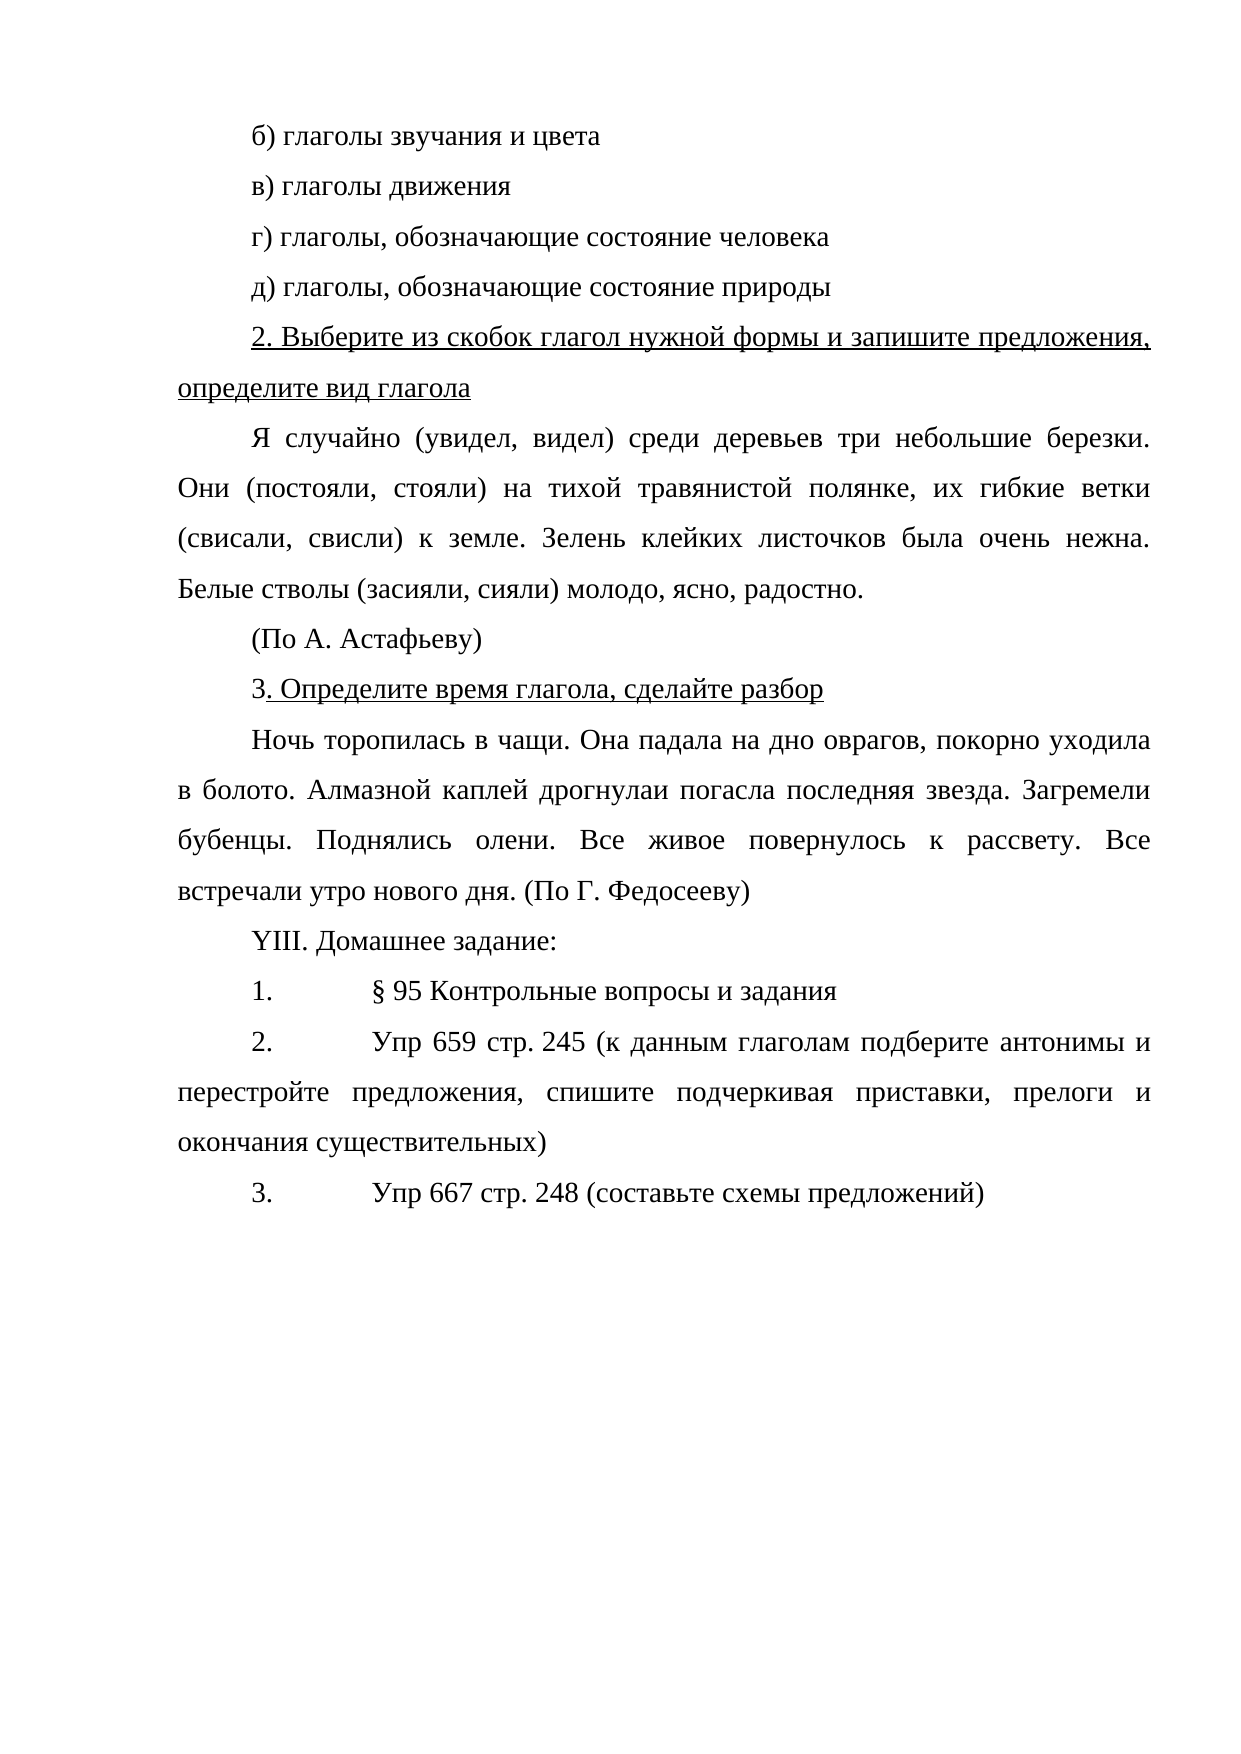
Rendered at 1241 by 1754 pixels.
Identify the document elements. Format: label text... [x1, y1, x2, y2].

text (По А. Астафьеву) [177, 621, 1152, 655]
text д) глаголы, обозначающие состояние природы [177, 269, 1152, 303]
text 3. Определите время глагола, сделайте разбор [177, 672, 1152, 705]
list Упр 659 стр. 245 (к данным глаголам подберите антонимы и перестройте предложения, спишите подчеркивая приставки, прелоги и окончания существительных) [177, 1024, 1152, 1158]
text 2. Выберите из скобок глагол нужной формы и запишите предложения, определите вид глагола [177, 319, 1152, 403]
text Ночь торопилась в чащи. Она падала на дно оврагов, покорно уходила в болото. Алмазной каплей дрогнулаи погасла последняя звезда. Загремели бубенцы. Поднялись олени. Все живое повернулось к рассвету. Все встречали утро нового дня. (По Г. Федосееву) [177, 722, 1152, 906]
text Я случайно (увидел, видел) среди деревьев три небольшие березки. Они (постояли, стояли) на тихой травянистой полянке, их гибкие ветки (свисали, свисли) к земле. Зелень клейких листочков была очень нежна. Белые стволы (засияли, сияли) молодо, ясно, радостно. [177, 420, 1152, 604]
list § 95 Контрольные вопросы и задания [177, 973, 1152, 1007]
list Упр 667 стр. 248 (составьте схемы предложений) [177, 1175, 1152, 1208]
text г) глаголы, обозначающие состояние человека [177, 219, 1152, 252]
text в) глаголы движения [177, 168, 1152, 202]
text б) глаголы звучания и цвета [177, 118, 1152, 152]
text ҮІІІ. Домашнее задание: [177, 923, 1152, 957]
